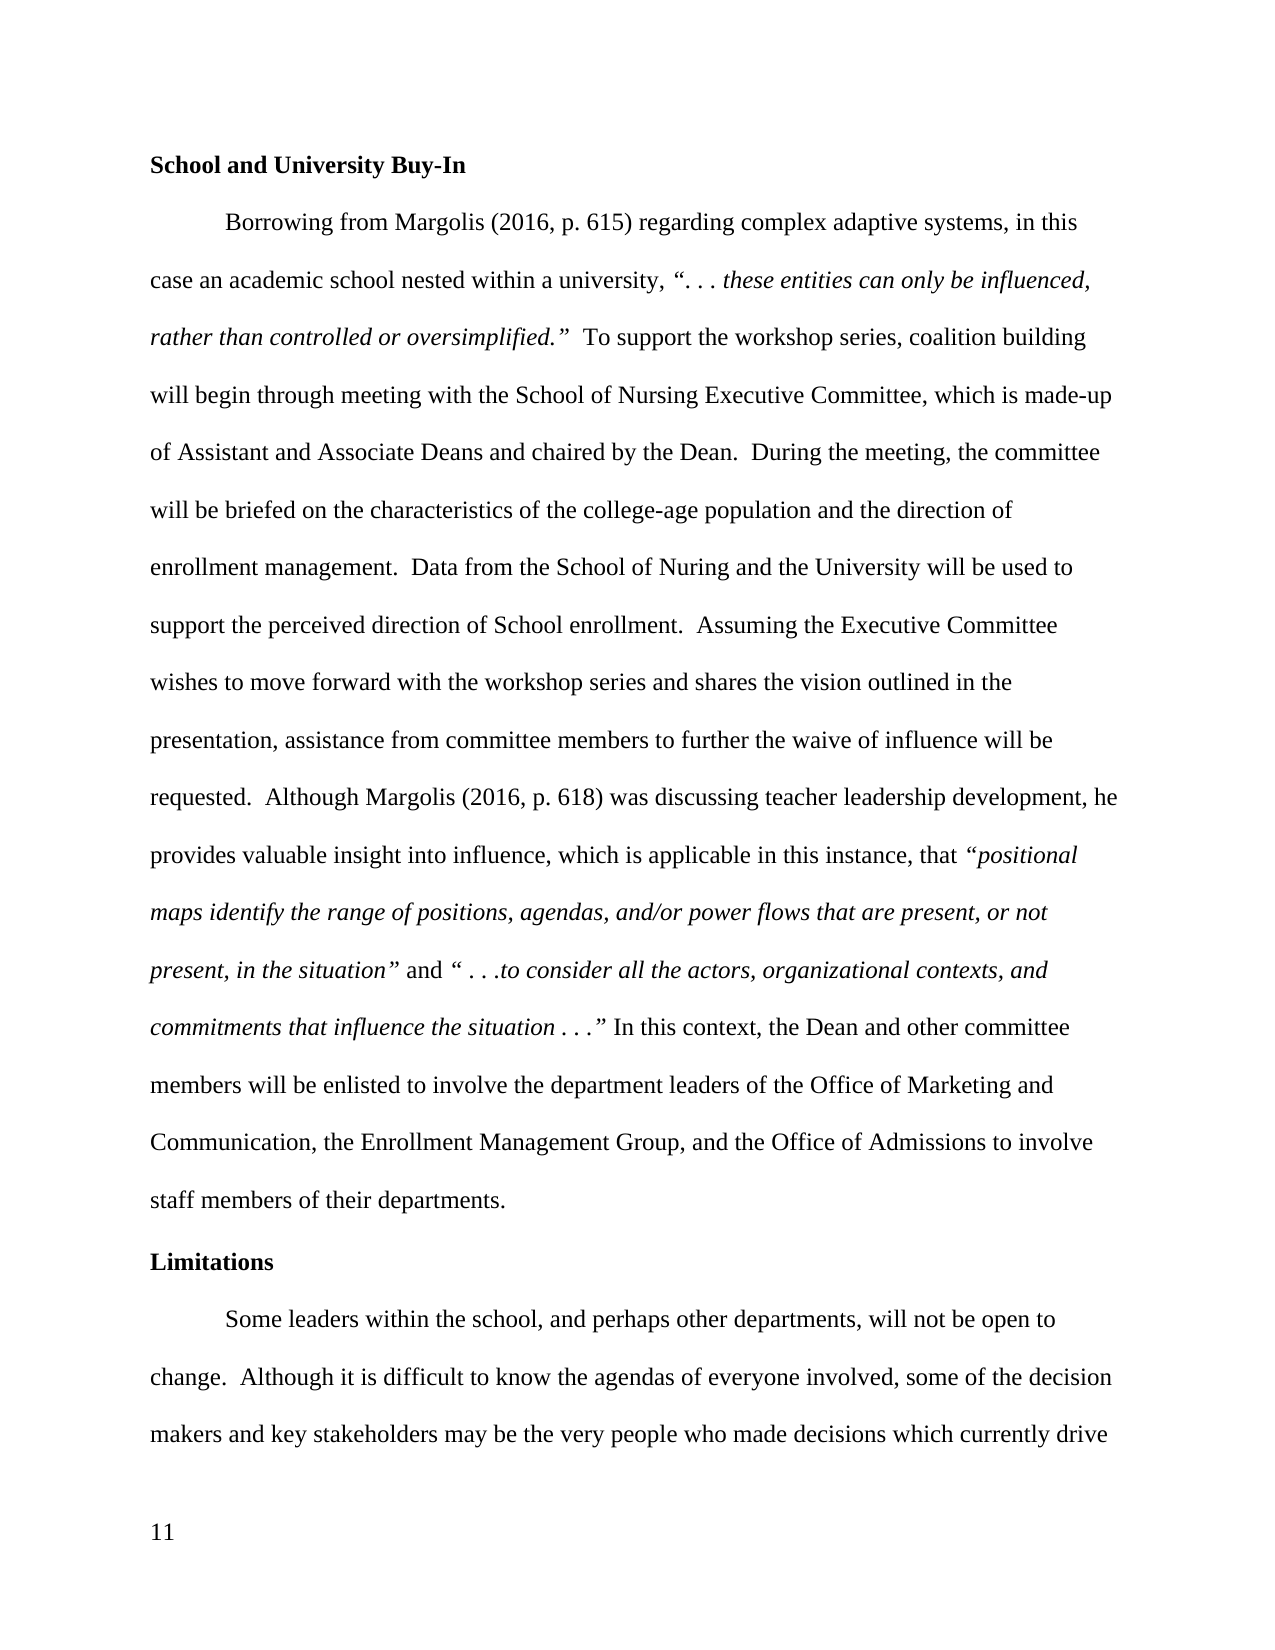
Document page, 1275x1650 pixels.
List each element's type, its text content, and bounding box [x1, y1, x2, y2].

subtitle Limitations [150, 1247, 1125, 1275]
text Borrowing from Margolis (2016, p. 615) regarding complex adaptive systems, in this case an academic school nested within a university, “. . . these entities can only be influenced, rather than controlled or oversimplified.” To support the workshop series, coalition building will begin through meeting with the School of Nursing Executive Committee, which is made-up of Assistant and Associate Deans and chaired by the Dean. During the meeting, the committee will be briefed on the characteristics of the college-age population and the direction of enrollment management. Data from the School of Nuring and the University will be used to support the perceived direction of School enrollment. Assuming the Executive Committee wishes to move forward with the workshop series and shares the vision outlined in the presentation, assistance from committee members to further the waive of influence will be requested. Although Margolis (2016, p. 618) was discussing teacher leadership development, he provides valuable insight into influence, which is applicable in this instance, that “positional maps identify the range of positions, agendas, and/or power flows that are present, or not present, in the situation” and “ . . .to consider all the actors, organizational contexts, and commitments that influence the situation . . .” In this context, the Dean and other committee members will be enlisted to involve the department leaders of the Office of Marketing and Communication, the Enrollment Management Group, and the Office of Admissions to involve staff members of their departments. [150, 207, 1125, 1214]
subtitle School and University Buy-In [150, 150, 1125, 179]
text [150, 1304, 1125, 1448]
